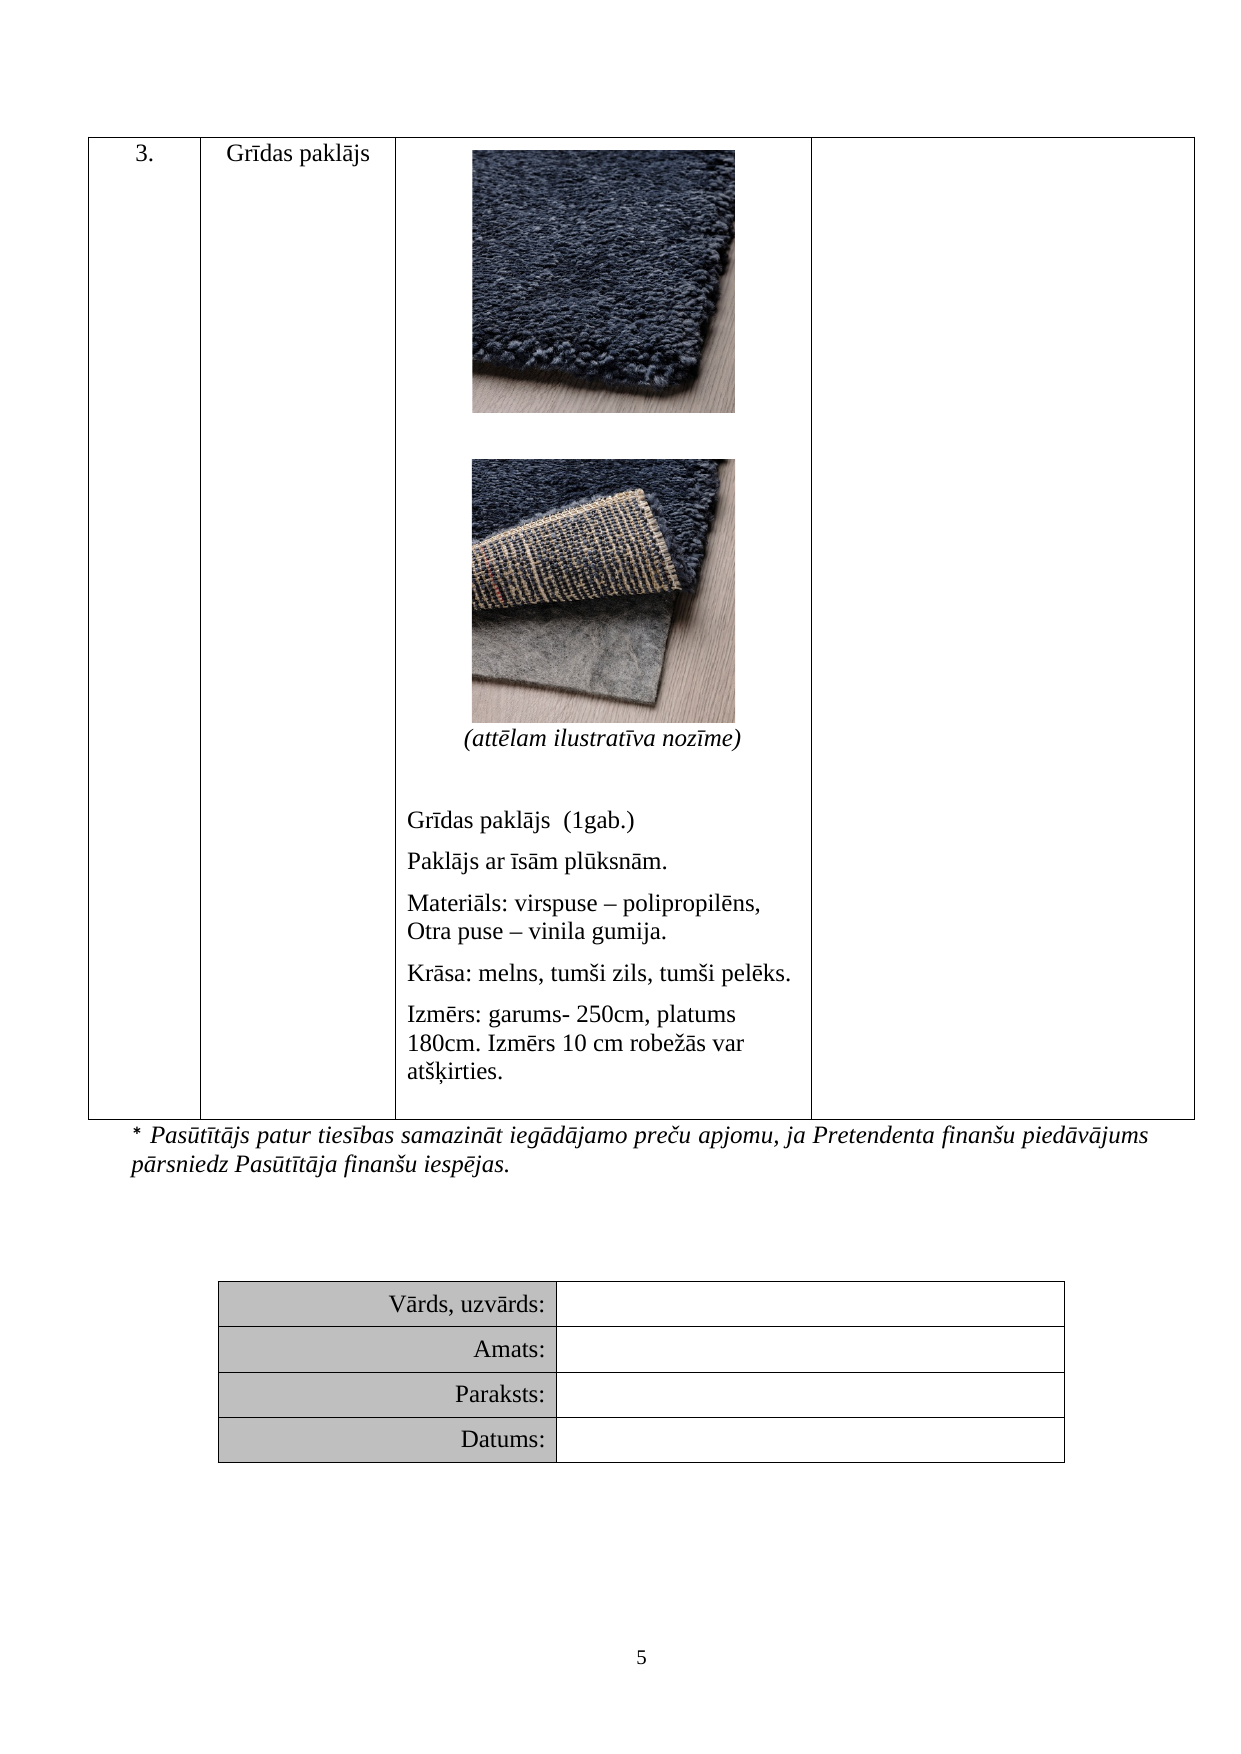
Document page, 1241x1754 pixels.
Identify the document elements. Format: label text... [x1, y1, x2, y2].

table_cell Paraksts: [219, 1373, 556, 1417]
table_cell [557, 1373, 1064, 1417]
table_cell Grīdas paklājs [201, 138, 395, 1119]
table_cell [812, 138, 1194, 1119]
picture [471, 459, 736, 723]
picture [472, 150, 735, 413]
table_cell 3. [89, 138, 200, 1119]
table_cell (attēlam ilustratīva nozīme) Grīdas paklājs (1gab.) Paklājs ar īsām plūksnām. Materiāls: virspuse – polipropilēns, Otra puse – vinila gumija. Krāsa: melns, tumši zils, tumši pelēks. Izmērs: garums- 250cm, platums 180cm. Izmērs 10 cm robežās var atšķirties. [396, 138, 811, 1119]
text * Pasūtītājs patur tiesības samazināt iegādājamo preču apjomu, ja Pretendenta finanšu piedāvājums pārsniedz Pasūtītāja finanšu iespējas. [131, 1120, 1152, 1178]
table_cell Datums: [219, 1418, 556, 1462]
table_cell [557, 1418, 1064, 1462]
table_cell [557, 1327, 1064, 1372]
table_header Vārds, uzvārds: [219, 1282, 556, 1326]
table_header [557, 1282, 1064, 1326]
table_cell Amats: [219, 1327, 556, 1372]
